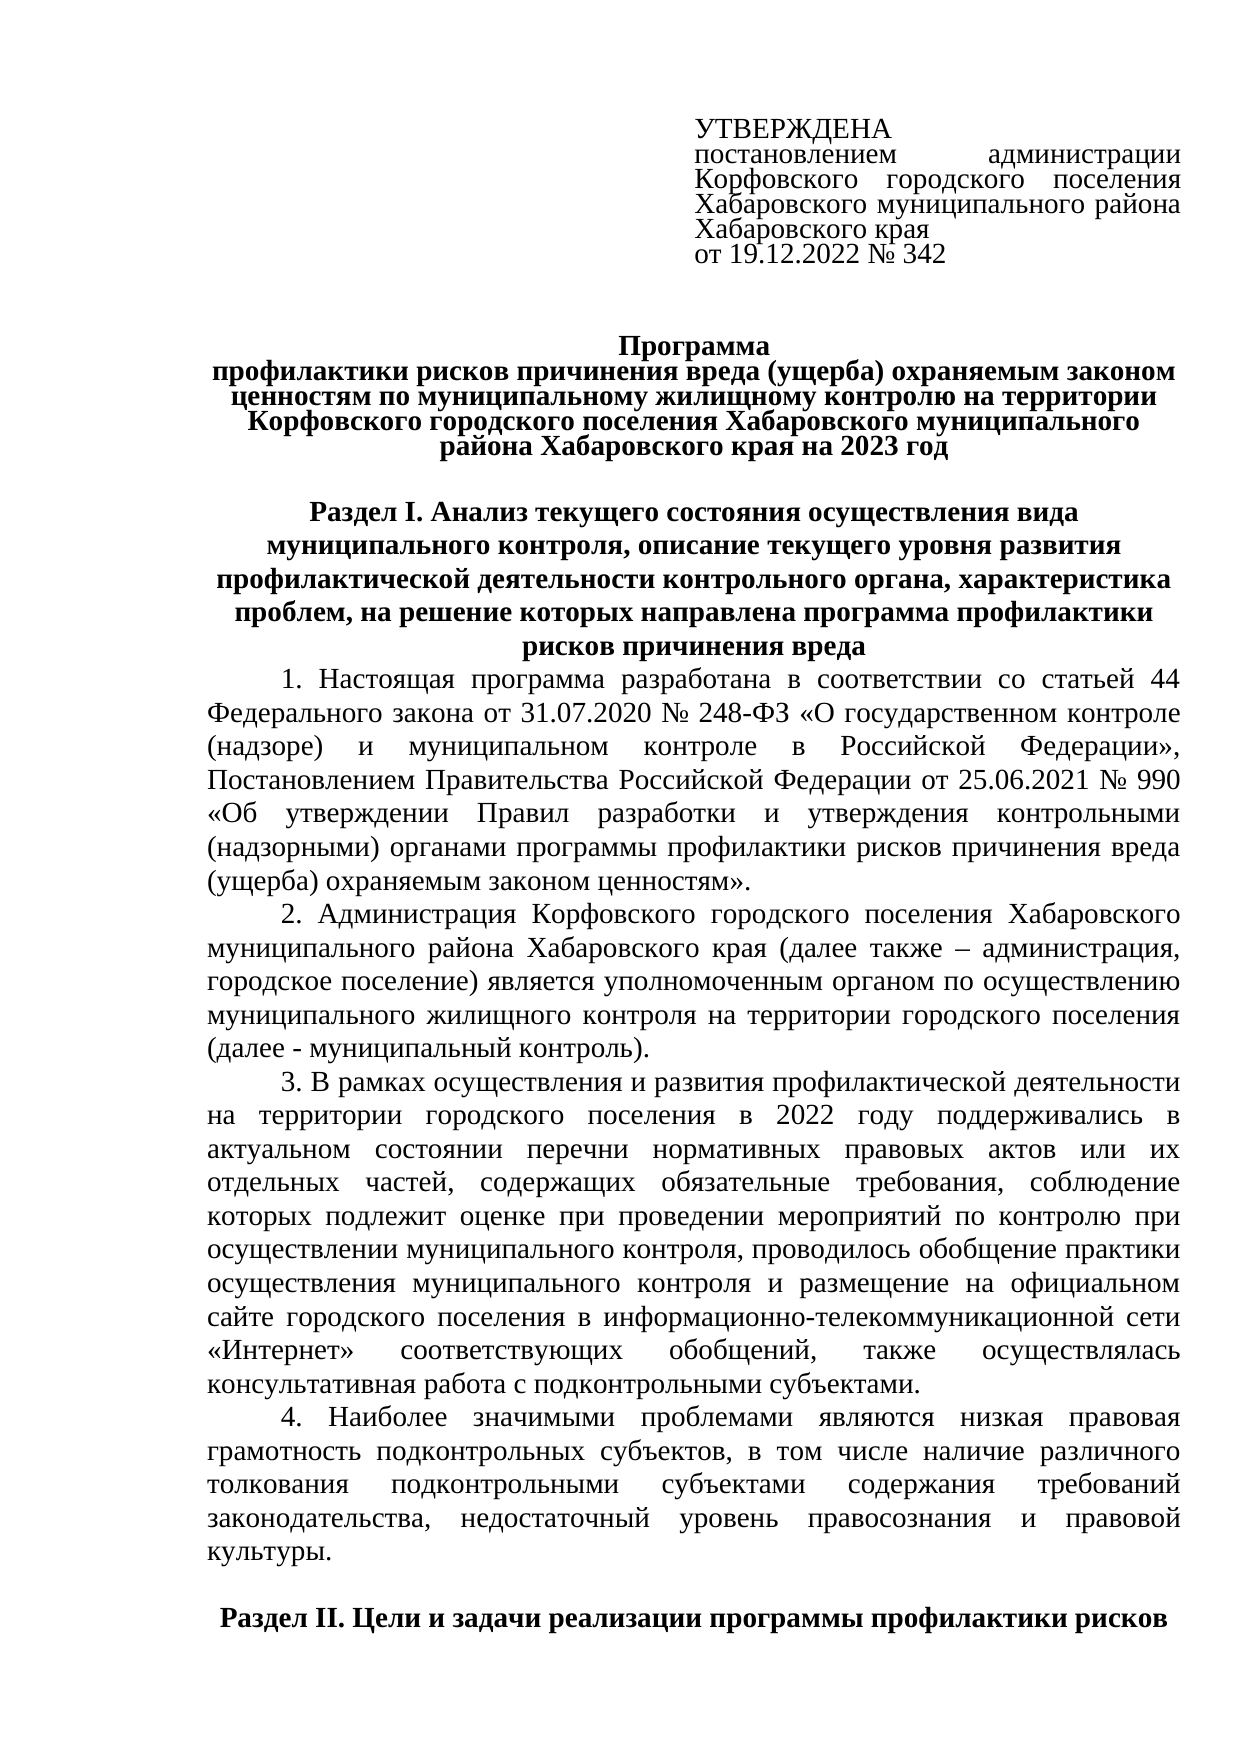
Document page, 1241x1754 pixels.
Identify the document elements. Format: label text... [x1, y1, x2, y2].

text 3. В рамках осуществления и развития профилактической деятельности на территории городского поселения в 2022 году поддерживались в актуальном состоянии перечни нормативных правовых актов или их отдельных частей, содержащих обязательные требования, соблюдение которых подлежит оценке при проведении мероприятий по контролю при осуществлении муниципального контроля, проводилось обобщение практики осуществления муниципального контроля и размещение на официальном сайте городского поселения в информационно-телекоммуникационной сети «Интернет» соответствующих обобщений, также осуществлялась консультативная работа с подконтрольными субъектами. [207, 1064, 1181, 1399]
title Программа [207, 335, 1181, 360]
text УТВЕРЖДЕНА [694, 118, 1181, 143]
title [207, 1601, 1181, 1634]
text постановлением администрации Корфовского городского поселения Хабаровского муниципального района Хабаровского края [694, 143, 1181, 243]
text от 19.12.2022 № 342 [694, 243, 1181, 268]
text профилактики рисков причинения вреда (ущерба) охраняемым законом ценностям по муниципальному жилищному контролю на территории Корфовского городского поселения Хабаровского муниципального района Хабаровского края на 2023 год [207, 360, 1181, 460]
text 2. Администрация Корфовского городского поселения Хабаровского муниципального района Хабаровского края (далее также – администрация, городское поселение) является уполномоченным органом по осуществлению муниципального жилищного контроля на территории городского поселения (далее - муниципальный контроль). [207, 896, 1181, 1064]
title Раздел I. Анализ текущего состояния осуществления вида муниципального контроля, описание текущего уровня развития профилактической деятельности контрольного органа, характеристика проблем, на решение которых направлена программа профилактики рисков причинения вреда [207, 494, 1181, 661]
text 4. Наиболее значимыми проблемами являются низкая правовая грамотность подконтрольных субъектов, в том числе наличие различного толкования подконтрольными субъектами содержания требований законодательства, недостаточный уровень правосознания и правовой культуры. [207, 1399, 1181, 1567]
text 1. Настоящая программа разработана в соответствии со статьей 44 Федерального закона от 31.07.2020 № 248-ФЗ «О государственном контроле (надзоре) и муниципальном контроле в Российской Федерации», Постановлением Правительства Российской Федерации от 25.06.2021 № 990 «Об утверждении Правил разработки и утверждения контрольными (надзорными) органами программы профилактики рисков причинения вреда (ущерба) охраняемым законом ценностям». [207, 661, 1181, 896]
